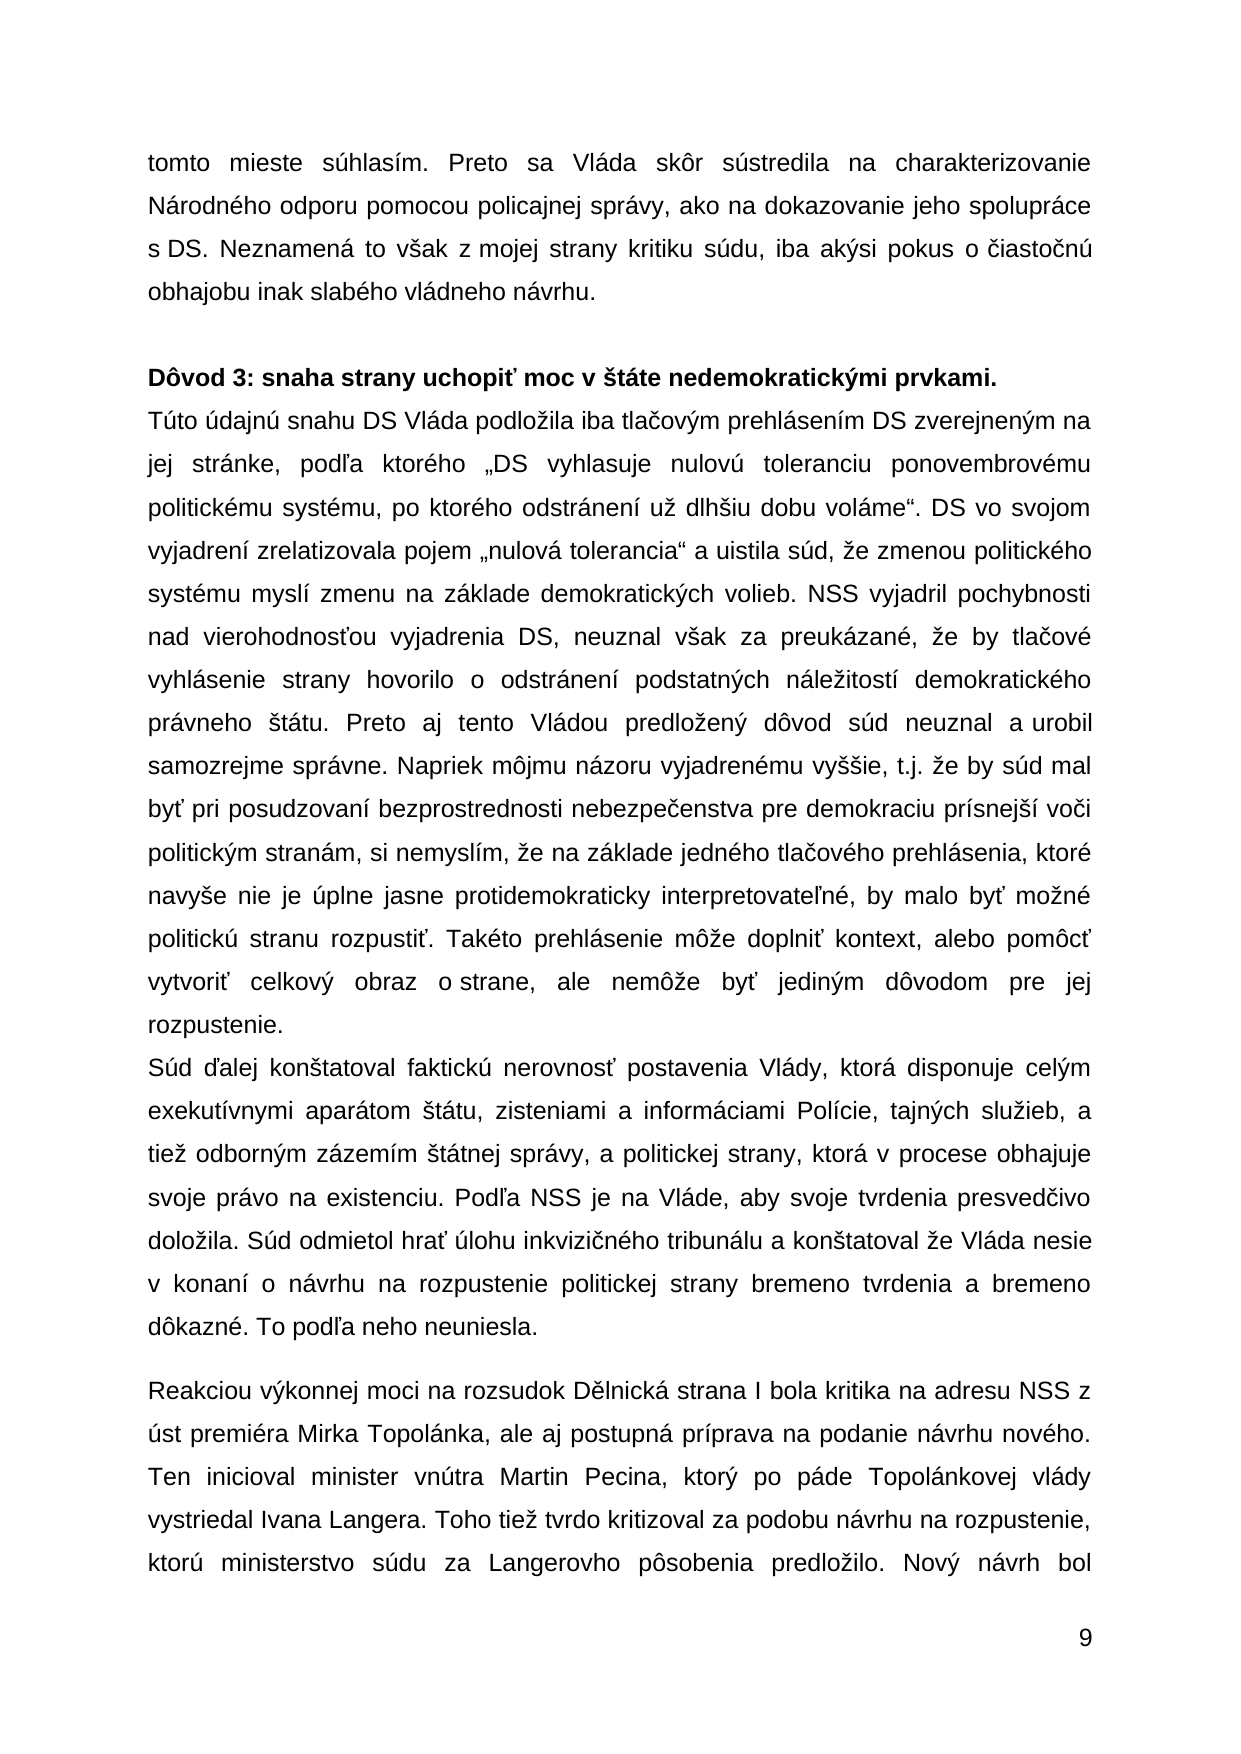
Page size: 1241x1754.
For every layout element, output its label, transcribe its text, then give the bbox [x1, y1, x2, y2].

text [148, 1376, 1093, 1577]
text Dôvod 3: snaha strany uchopiť moc v štáte nedemokratickými prvkami. [148, 363, 1093, 392]
text Súd ďalej konštatoval faktickú nerovnosť postavenia Vlády, ktorá disponuje celým exekutívnymi aparátom štátu, zisteniami a informáciami Polície, tajných služieb, a tiež odborným zázemím štátnej správy, a politickej strany, ktorá v procese obhajuje svoje právo na existenciu. Podľa NSS je na Vláde, aby svoje tvrdenia presvedčivo doložila. Súd odmietol hrať úlohu inkvizičného tribunálu a konštatoval že Vláda nesie v konaní o návrhu na rozpustenie politickej strany bremeno tvrdenia a bremeno dôkazné. To podľa neho neuniesla. [148, 1053, 1093, 1341]
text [148, 148, 1093, 306]
text Túto údajnú snahu DS Vláda podložila iba tlačovým prehlásením DS zverejneným na jej stránke, podľa ktorého „DS vyhlasuje nulovú toleranciu ponovembrovému politickému systému, po ktorého odstránení už dlhšiu dobu voláme“. DS vo svojom vyjadrení zrelatizovala pojem „nulová tolerancia“ a uistila súd, že zmenou politického systému myslí zmenu na základe demokratických volieb. NSS vyjadril pochybnosti nad vierohodnosťou vyjadrenia DS, neuznal však za preukázané, že by tlačové vyhlásenie strany hovorilo o odstránení podstatných náležitostí demokratického právneho štátu. Preto aj tento Vládou predložený dôvod súd neuznal a urobil samozrejme správne. Napriek môjmu názoru vyjadrenému vyššie, t.j. že by súd mal byť pri posudzovaní bezprostrednosti nebezpečenstva pre demokraciu prísnejší voči politickým stranám, si nemyslím, že na základe jedného tlačového prehlásenia, ktoré navyše nie je úplne jasne protidemokraticky interpretovateľné, by malo byť možné politickú stranu rozpustiť. Takéto prehlásenie môže doplniť kontext, alebo pomôcť vytvoriť celkový obraz o strane, ale nemôže byť jediným dôvodom pre jej rozpustenie. [148, 406, 1093, 1039]
